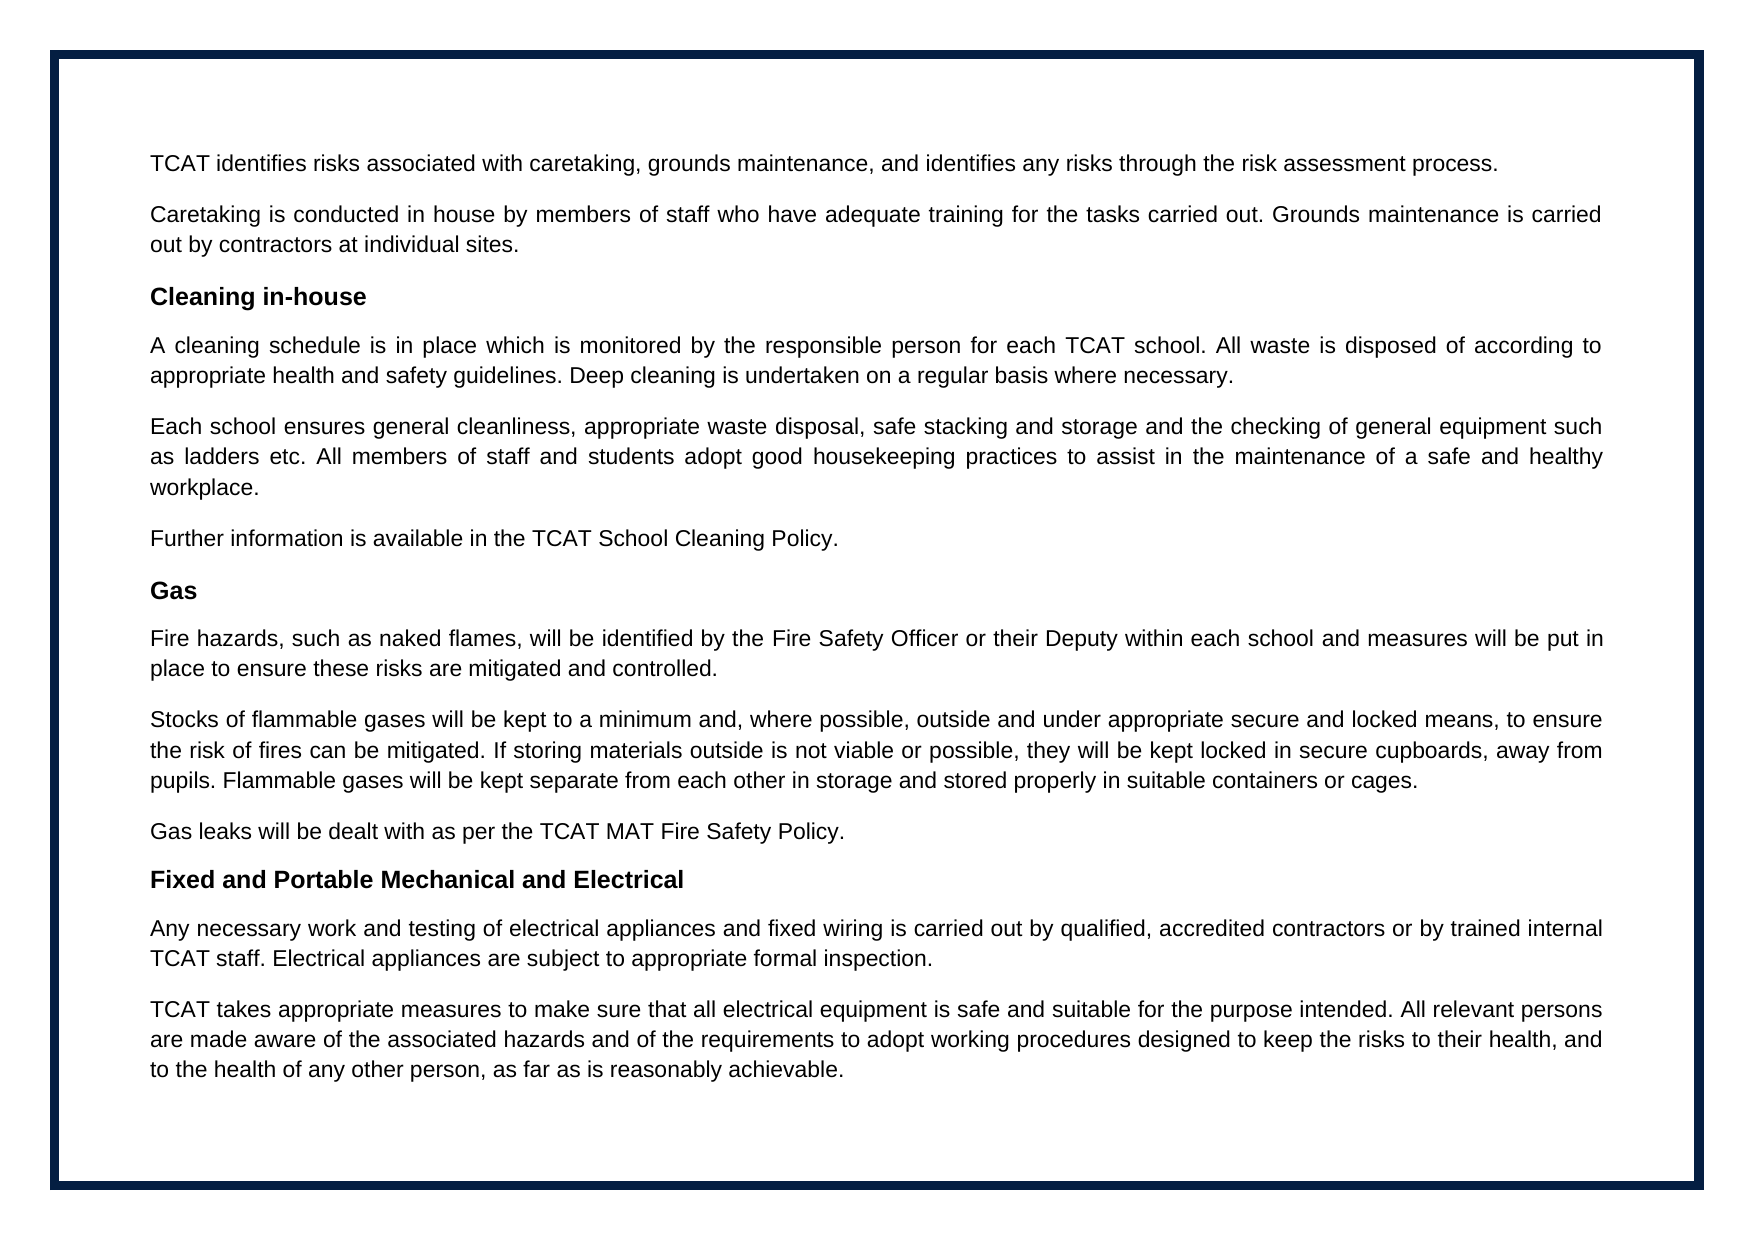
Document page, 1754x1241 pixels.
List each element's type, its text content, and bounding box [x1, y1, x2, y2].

text Each school ensures general cleanliness, appropriate waste disposal, safe stacking and storage and the checking of general equipment such as ladders etc. All members of staff and students adopt good housekeeping practices to assist in the maintenance of a safe and healthy workplace. [150, 413, 1604, 500]
text A cleaning schedule is in place which is monitored by the responsible person for each TCAT school. All waste is disposed of according to appropriate health and safety guidelines. Deep cleaning is undertaken on a regular basis where necessary. [150, 332, 1604, 388]
text TCAT takes appropriate measures to make sure that all electrical equipment is safe and suitable for the purpose intended. All relevant persons are made aware of the associated hazards and of the requirements to adopt working procedures designed to keep the risks to their health, and to the health of any other person, as far as is reasonably achievable. [150, 996, 1604, 1083]
text Cleaning in-house [150, 282, 1604, 311]
text Fixed and Portable Mechanical and Electrical [150, 865, 1604, 894]
text TCAT identifies risks associated with caretaking, grounds maintenance, and identifies any risks through the risk assessment process. [150, 150, 1604, 176]
text Further information is available in the TCAT School Cleaning Policy. [150, 524, 1604, 551]
text Fire hazards, such as naked flames, will be identified by the Fire Safety Officer or their Deputy within each school and measures will be put in place to ensure these risks are mitigated and controlled. [150, 625, 1604, 682]
text Gas [150, 576, 1604, 604]
text Any necessary work and testing of electrical appliances and fixed wiring is carried out by qualified, accredited contractors or by trained internal TCAT staff. Electrical appliances are subject to appropriate formal inspection. [150, 915, 1604, 971]
text Caretaking is conducted in house by members of staff who have adequate training for the tasks carried out. Grounds maintenance is carried out by contractors at individual sites. [150, 201, 1604, 258]
text Gas leaks will be dealt with as per the TCAT MAT Fire Safety Policy. [150, 818, 1604, 844]
text Stocks of flammable gases will be kept to a minimum and, where possible, outside and under appropriate secure and locked means, to ensure the risk of fires can be mitigated. If storing materials outside is not viable or possible, they will be kept locked in secure cupboards, away from pupils. Flammable gases will be kept separate from each other in storage and stored properly in suitable containers or cages. [150, 706, 1604, 793]
